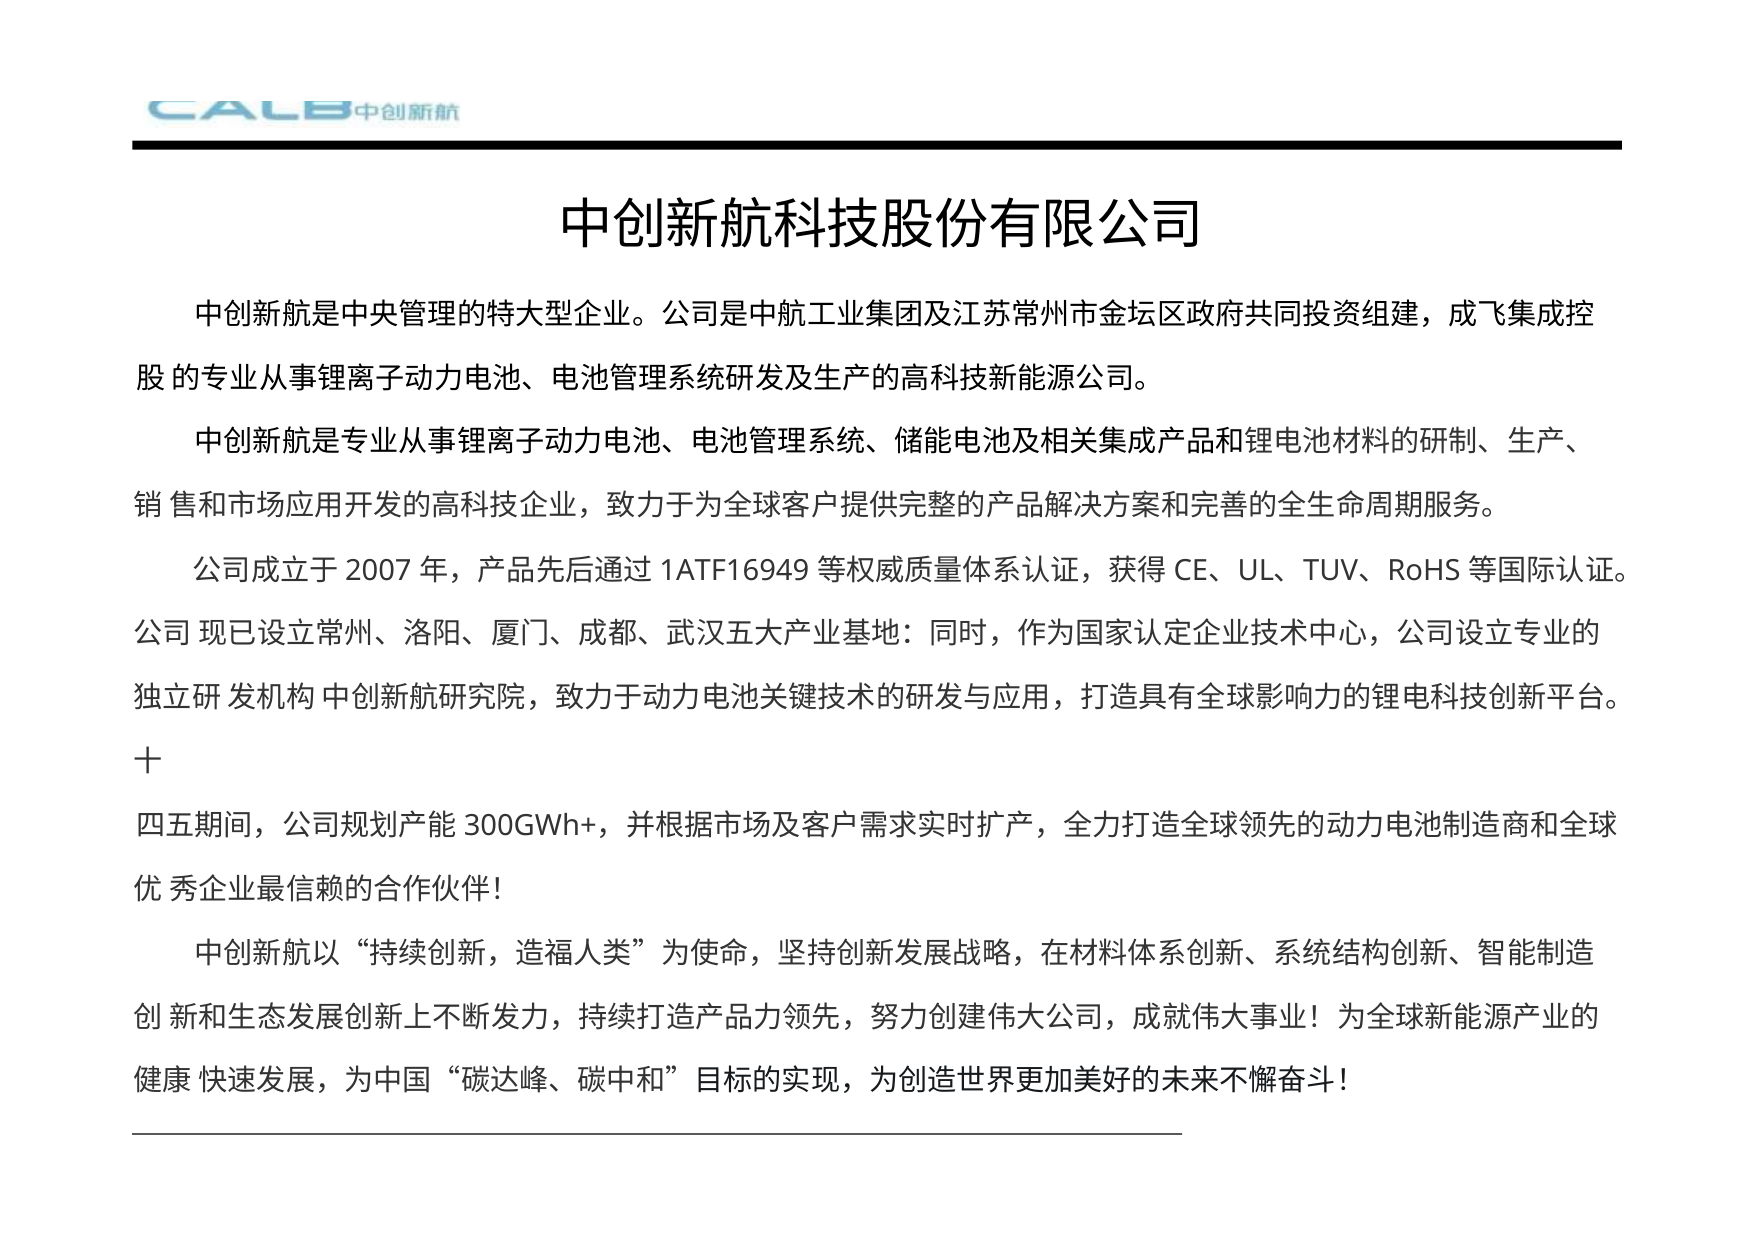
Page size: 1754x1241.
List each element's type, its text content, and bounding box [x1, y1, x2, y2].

text 公司成立于 2007 年，产品先后通过 1ATF16949 等权威质量体系认证，获得 CE、UL、TUV、RoHS 等国际认证。公司 现已设立常州、洛阳、厦门、成都、武汉五大产业基地：同时，作为国家认定企业技术中心，公司设立专业的独立研 发机构 中创新航研究院，致力于动力电池关键技术的研发与应用，打造具有全球影响力的锂电科技创新平台。十 [133, 546, 1624, 780]
text 中创新航是专业从事锂离子动力电池、电池管理系统、储能电池及相关集成产品和锂电池材料的研制、生产、销 售和市场应用开发的高科技企业，致力于为全球客户提供完整的产品解决方案和完善的全生命周期服务。 [133, 418, 1620, 524]
text 中创新航科技股份有限公司 [132, 186, 1624, 257]
text 四五期间，公司规划产能 300GWh+，并根据市场及客户需求实时扩产，全力打造全球领先的动力电池制造商和全球优 秀企业最信赖的合作伙伴！ [133, 802, 1622, 908]
picture [143, 101, 461, 128]
text 中创新航是中央管理的特大型企业。公司是中航工业集团及江苏常州市金坛区政府共同投资组建，成飞集成控股 的专业从事锂离子动力电池、电池管理系统研发及生产的高科技新能源公司。 [136, 290, 1620, 396]
text 中创新航以“持续创新，造福人类”为使命，坚持创新发展战略，在材料体系创新、系统结构创新、智能制造创 新和生态发展创新上不断发力，持续打造产品力领先，努力创建伟大公司，成就伟大事业！为全球新能源产业的健康 快速发展，为中国“碳达峰、碳中和”目标的实现，为创造世界更加美好的未来不懈奋斗！ [133, 930, 1622, 1099]
